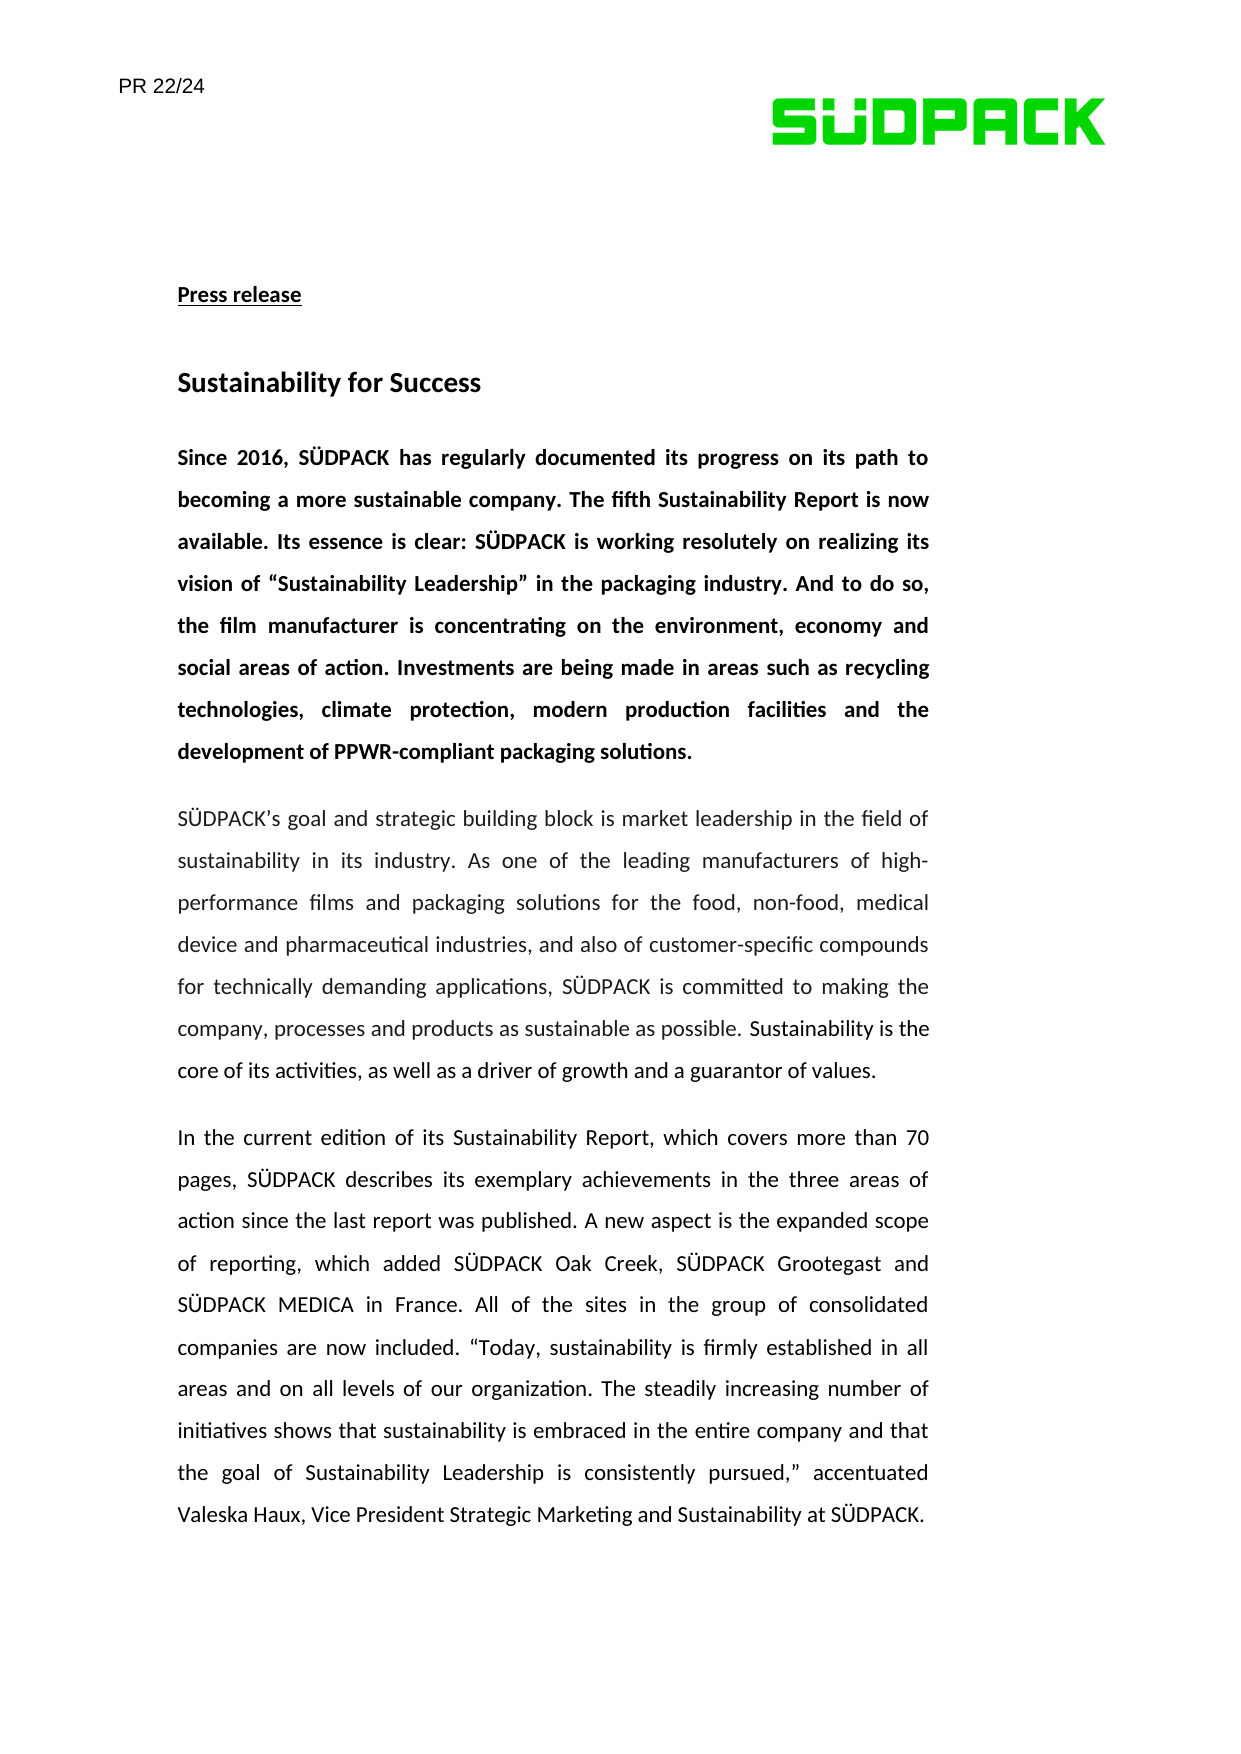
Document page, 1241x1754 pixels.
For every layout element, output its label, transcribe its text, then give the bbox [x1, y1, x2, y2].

picture [770, 97, 1108, 146]
text Press release [177, 281, 930, 309]
text SÜDPACK’s goal and strategic building block is market leadership in the field of sustainability in its industry. As one of the leading manufacturers of high-performance films and packaging solutions for the food, non-food, medical device and pharmaceutical industries, and also of customer-specific compounds for technically demanding applications, SÜDPACK is committed to making the company, processes and products as sustainable as possible. Sustainability is the core of its activities, as well as a driver of growth and a guarantor of values. [177, 804, 930, 1084]
text Sustainability for Success [177, 364, 930, 400]
text In the current edition of its Sustainability Report, which covers more than 70 pages, SÜDPACK describes its exemplary achievements in the three areas of action since the last report was published. A new aspect is the expanded scope of reporting, which added SÜDPACK Oak Creek, SÜDPACK Grootegast and SÜDPACK MEDICA in France. All of the sites in the group of consolidated companies are now included. “Today, sustainability is firmly established in all areas and on all levels of our organization. The steadily increasing number of initiatives shows that sustainability is embraced in the entire company and that the goal of Sustainability Leadership is consistently pursued,” accentuated Valeska Haux, Vice President Strategic Marketing and Sustainability at SÜDPACK. [177, 1123, 930, 1528]
text Since 2016, SÜDPACK has regularly documented its progress on its path to becoming a more sustainable company. The fifth Sustainability Report is now available. Its essence is clear: SÜDPACK is working resolutely on realizing its vision of “Sustainability Leadership” in the packaging industry. And to do so, the film manufacturer is concentrating on the environment, economy and social areas of action. Investments are being made in areas such as recycling technologies, climate protection, modern production facilities and the development of PPWR-compliant packaging solutions. [177, 443, 930, 765]
